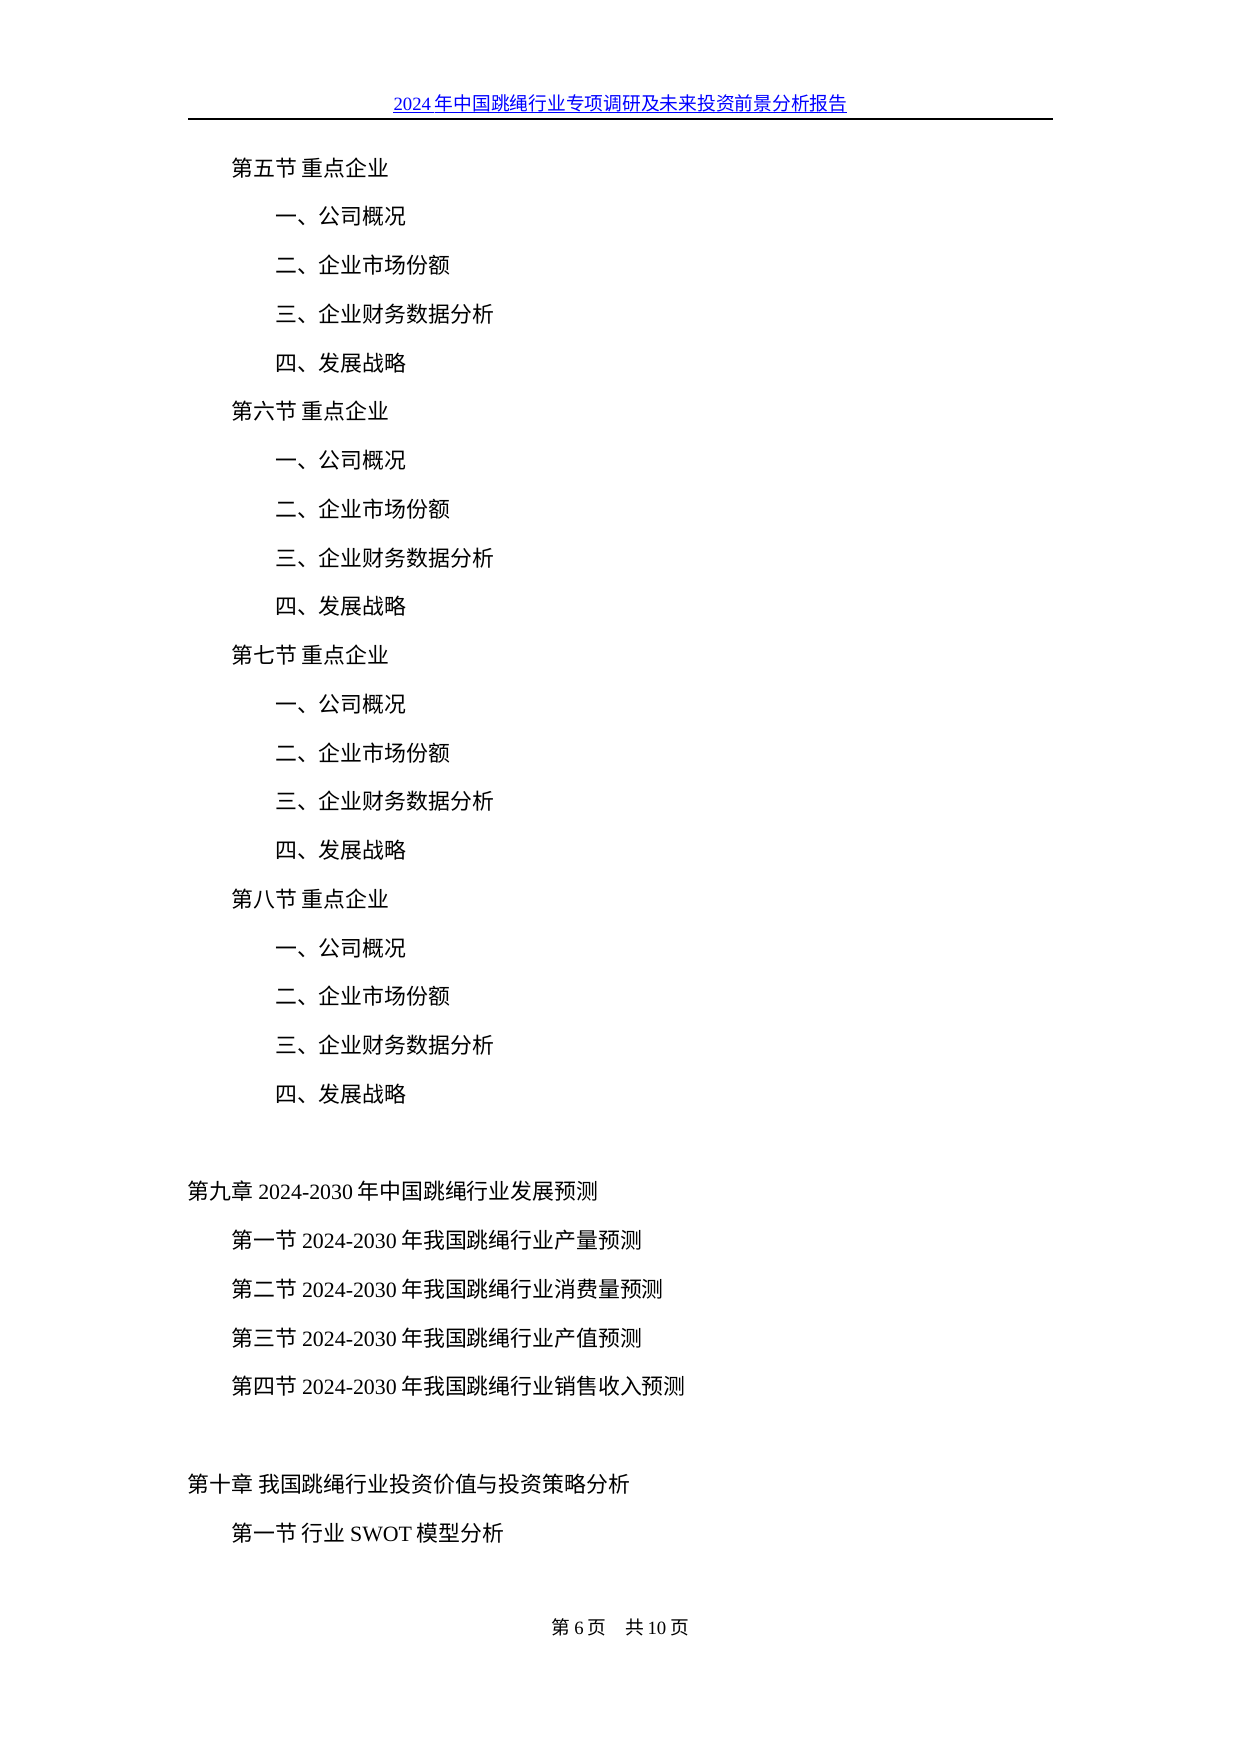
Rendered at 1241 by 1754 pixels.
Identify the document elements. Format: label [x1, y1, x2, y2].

text [187, 150, 1053, 1548]
